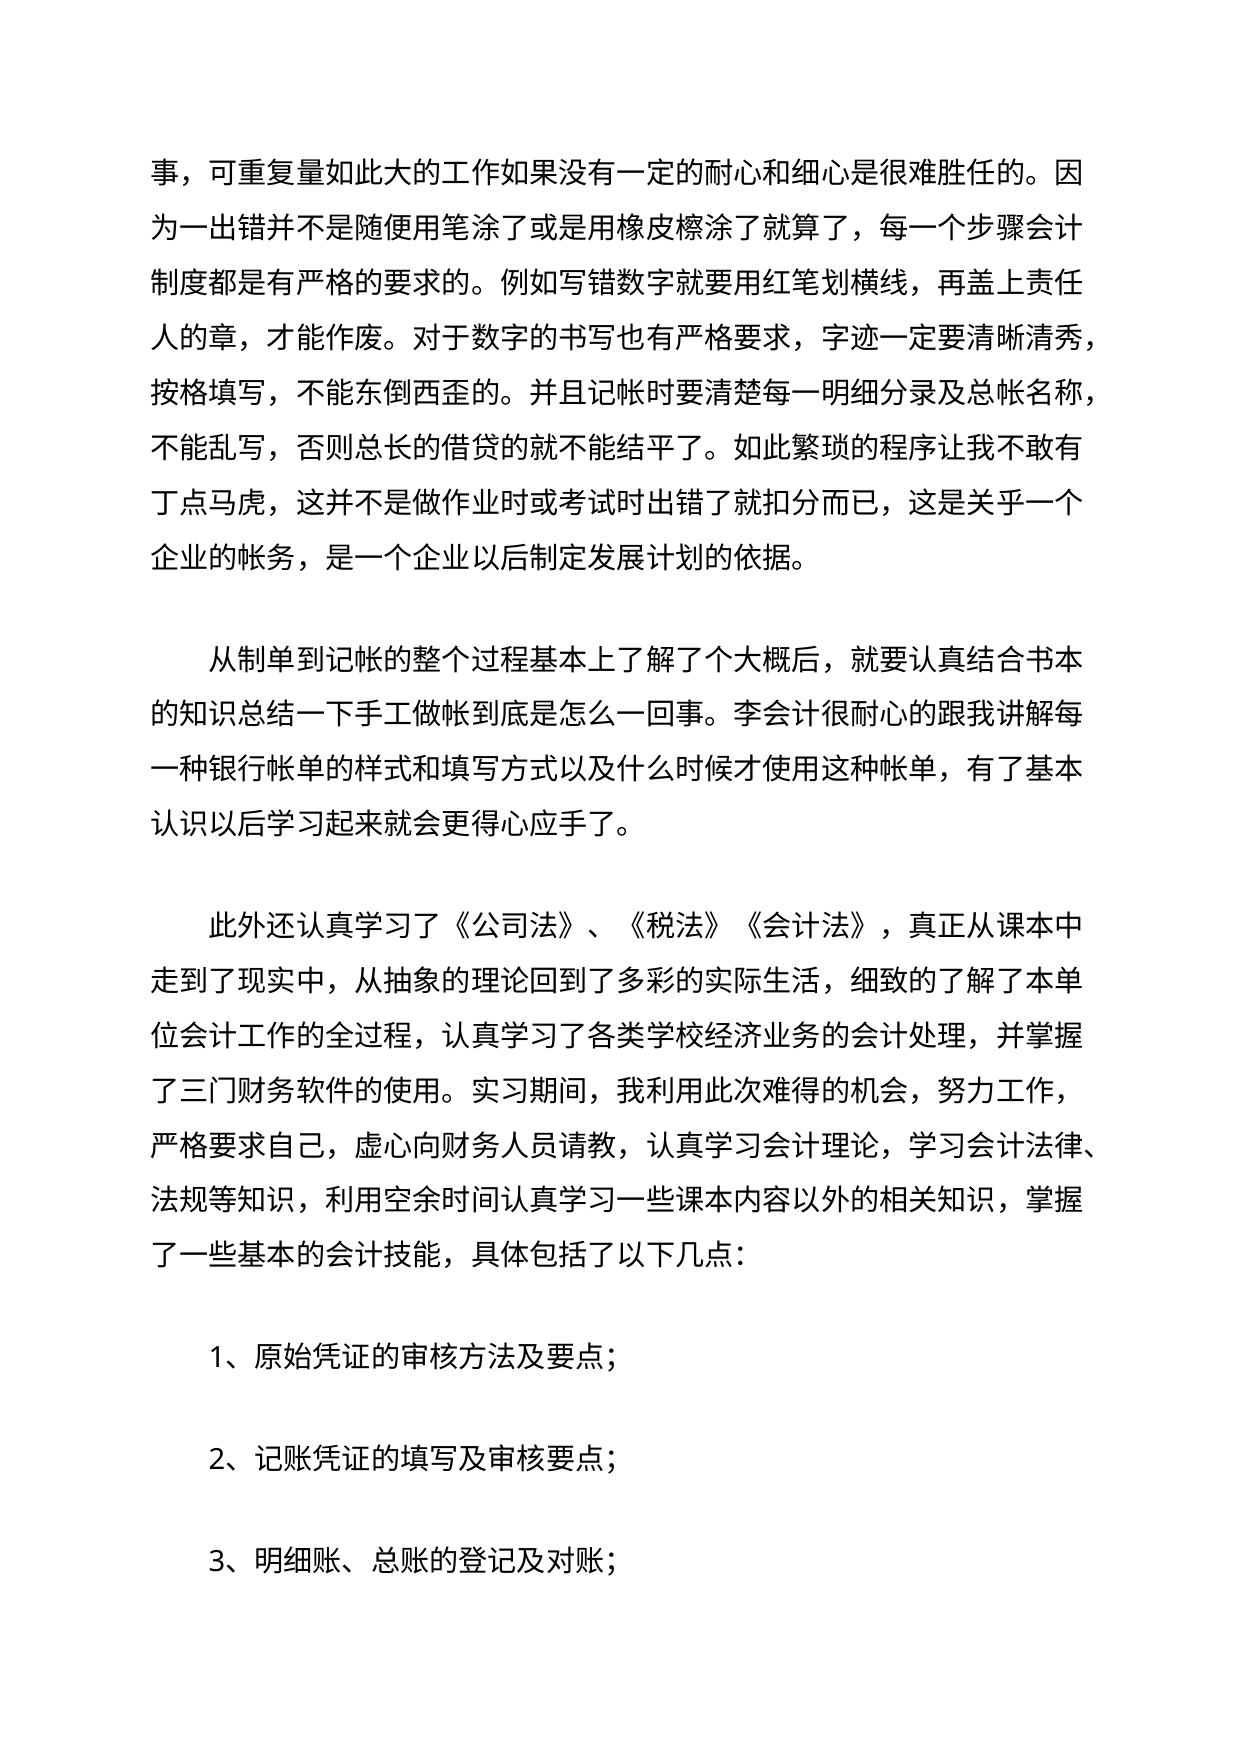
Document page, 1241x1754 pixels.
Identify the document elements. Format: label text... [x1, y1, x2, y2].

text 3、明细账、总账的登记及对账； [150, 1538, 1090, 1580]
text 从制单到记帐的整个过程基本上了解了个大概后，就要认真结合书本的知识总结一下手工做帐到底是怎么一回事。李会计很耐心的跟我讲解每一种银行帐单的样式和填写方式以及什么时候才使用这种帐单，有了基本认识以后学习起来就会更得心应手了。 [150, 636, 1090, 843]
text 2、记账凭证的填写及审核要点； [150, 1436, 1090, 1478]
text 1、原始凭证的审核方法及要点； [150, 1334, 1090, 1376]
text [150, 150, 1090, 577]
text 此外还认真学习了《公司法》、《税法》《会计法》，真正从课本中走到了现实中，从抽象的理论回到了多彩的实际生活，细致的了解了本单位会计工作的全过程，认真学习了各类学校经济业务的会计处理，并掌握了三门财务软件的使用。实习期间，我利用此次难得的机会，努力工作，严格要求自己，虚心向财务人员请教，认真学习会计理论，学习会计法律、法规等知识，利用空余时间认真学习一些课本内容以外的相关知识，掌握了一些基本的会计技能，具体包括了以下几点： [150, 902, 1090, 1274]
